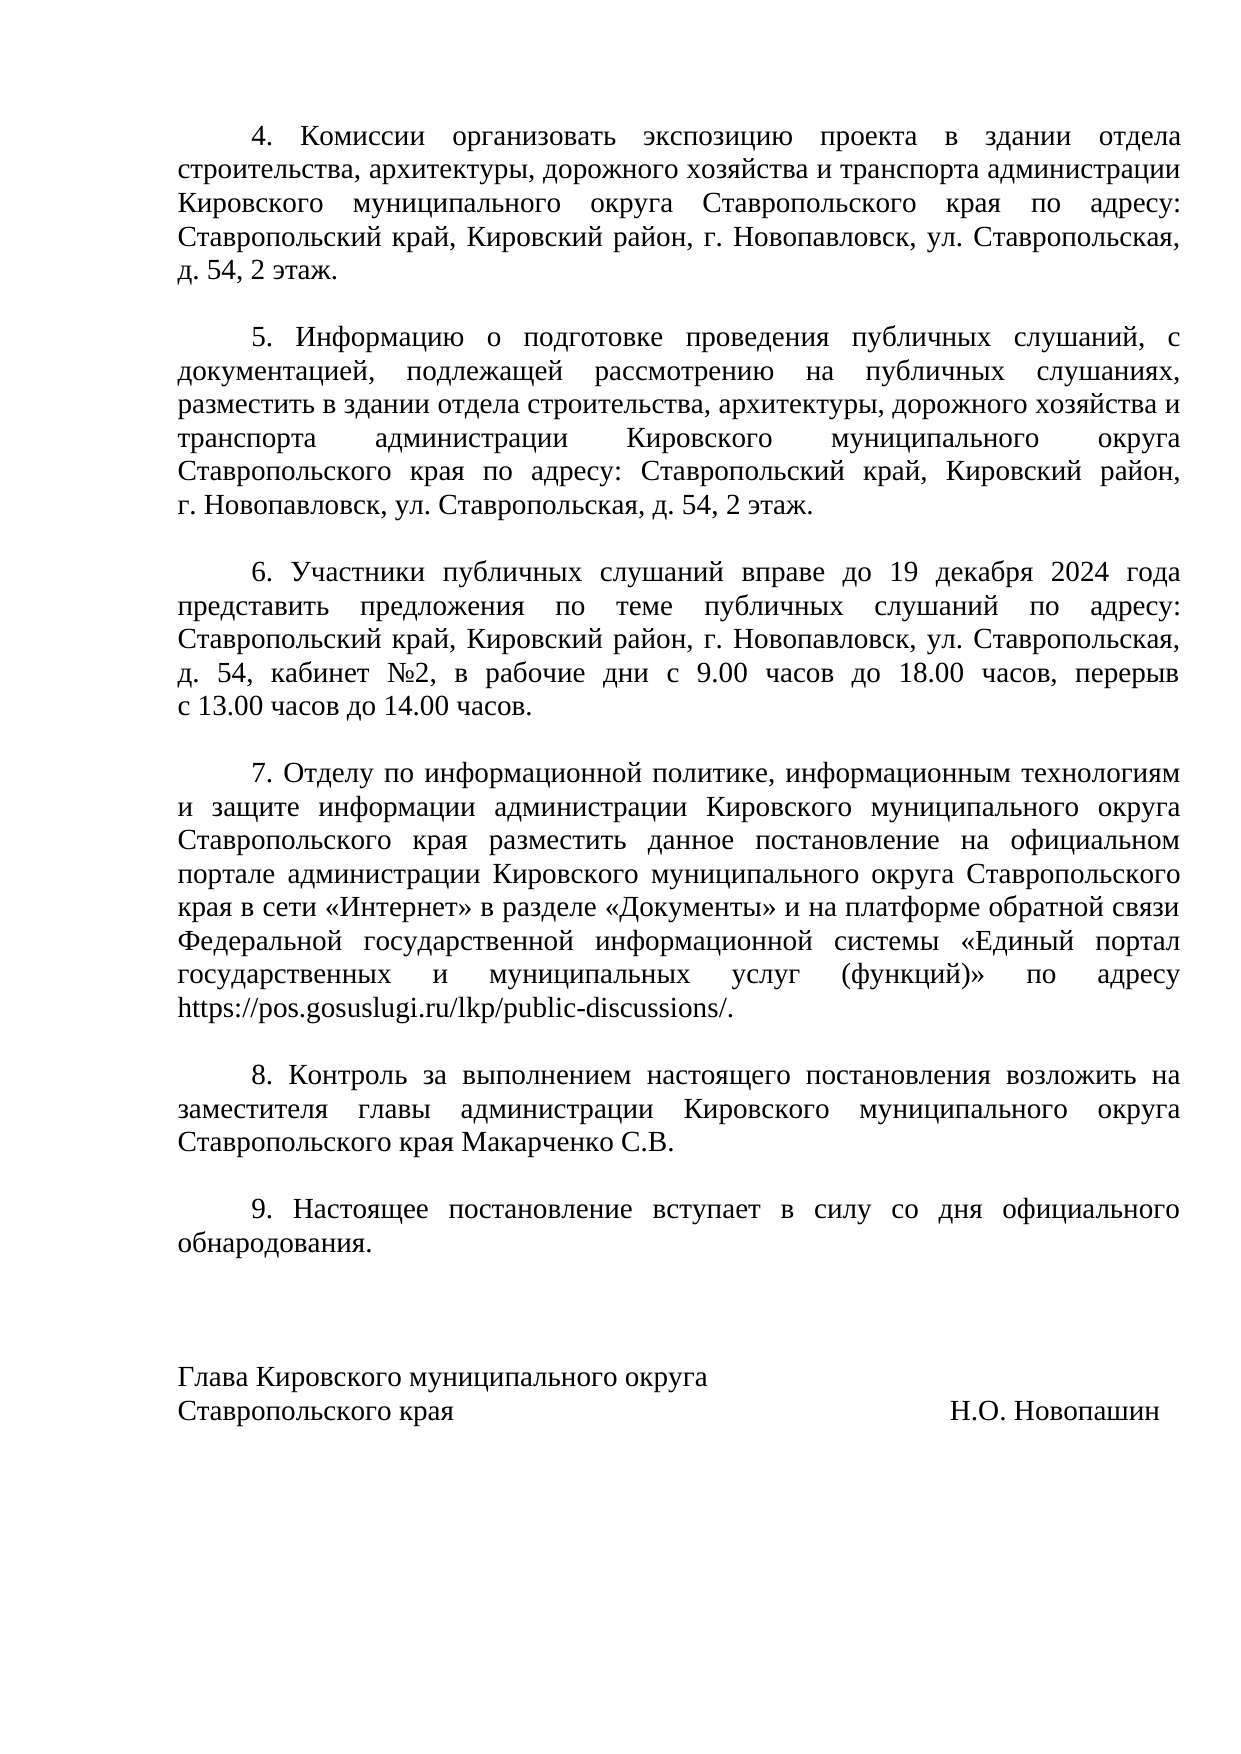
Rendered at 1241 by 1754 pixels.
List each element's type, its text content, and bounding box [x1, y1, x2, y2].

text 8. Контроль за выполнением настоящего постановления возложить на заместителя главы администрации Кировского муниципального округа Ставропольского края Макарченко С.В. [177, 1057, 1181, 1158]
text 5. Информацию о подготовке проведения публичных слушаний, с документацией, подлежащей рассмотрению на публичных слушаниях, разместить в здании отдела строительства, архитектуры, дорожного хозяйства и транспорта администрации Кировского муниципального округа Ставропольского края по адресу: Ставропольский край, Кировский район, г. Новопавловск, ул. Ставропольская, д. 54, 2 этаж. [177, 319, 1181, 521]
text 4. Комиссии организовать экспозицию проекта в здании отдела строительства, архитектуры, дорожного хозяйства и транспорта администрации Кировского муниципального округа Ставропольского края по адресу: Ставропольский край, Кировский район, г. Новопавловск, ул. Ставропольская, д. 54, 2 этаж. [177, 118, 1181, 286]
text 6. Участники публичных слушаний вправе до 19 декабря 2024 года представить предложения по теме публичных слушаний по адресу: Ставропольский край, Кировский район, г. Новопавловск, ул. Ставропольская, д. 54, кабинет №2, в рабочие дни с 9.00 часов до 18.00 часов, перерыв с 13.00 часов до 14.00 часов. [177, 554, 1181, 722]
text 7. Отделу по информационной политике, информационным технологиям и защите информации администрации Кировского муниципального округа Ставропольского края разместить данное постановление на официальном портале администрации Кировского муниципального округа Ставропольского края в сети «Интернет» в разделе «Документы» и на платформе обратной связи Федеральной государственной информационной системы «Единый портал государственных и муниципальных услуг (функций)» по адресу https://pos.gosuslugi.ru/lkp/public-discussions/. [177, 755, 1181, 1024]
text 9. Настоящее постановление вступает в силу со дня официального обнародования. [177, 1191, 1181, 1258]
text Ставропольского края Н.О. Новопашин [177, 1393, 1181, 1426]
text Глава Кировского муниципального округа [177, 1359, 1181, 1393]
